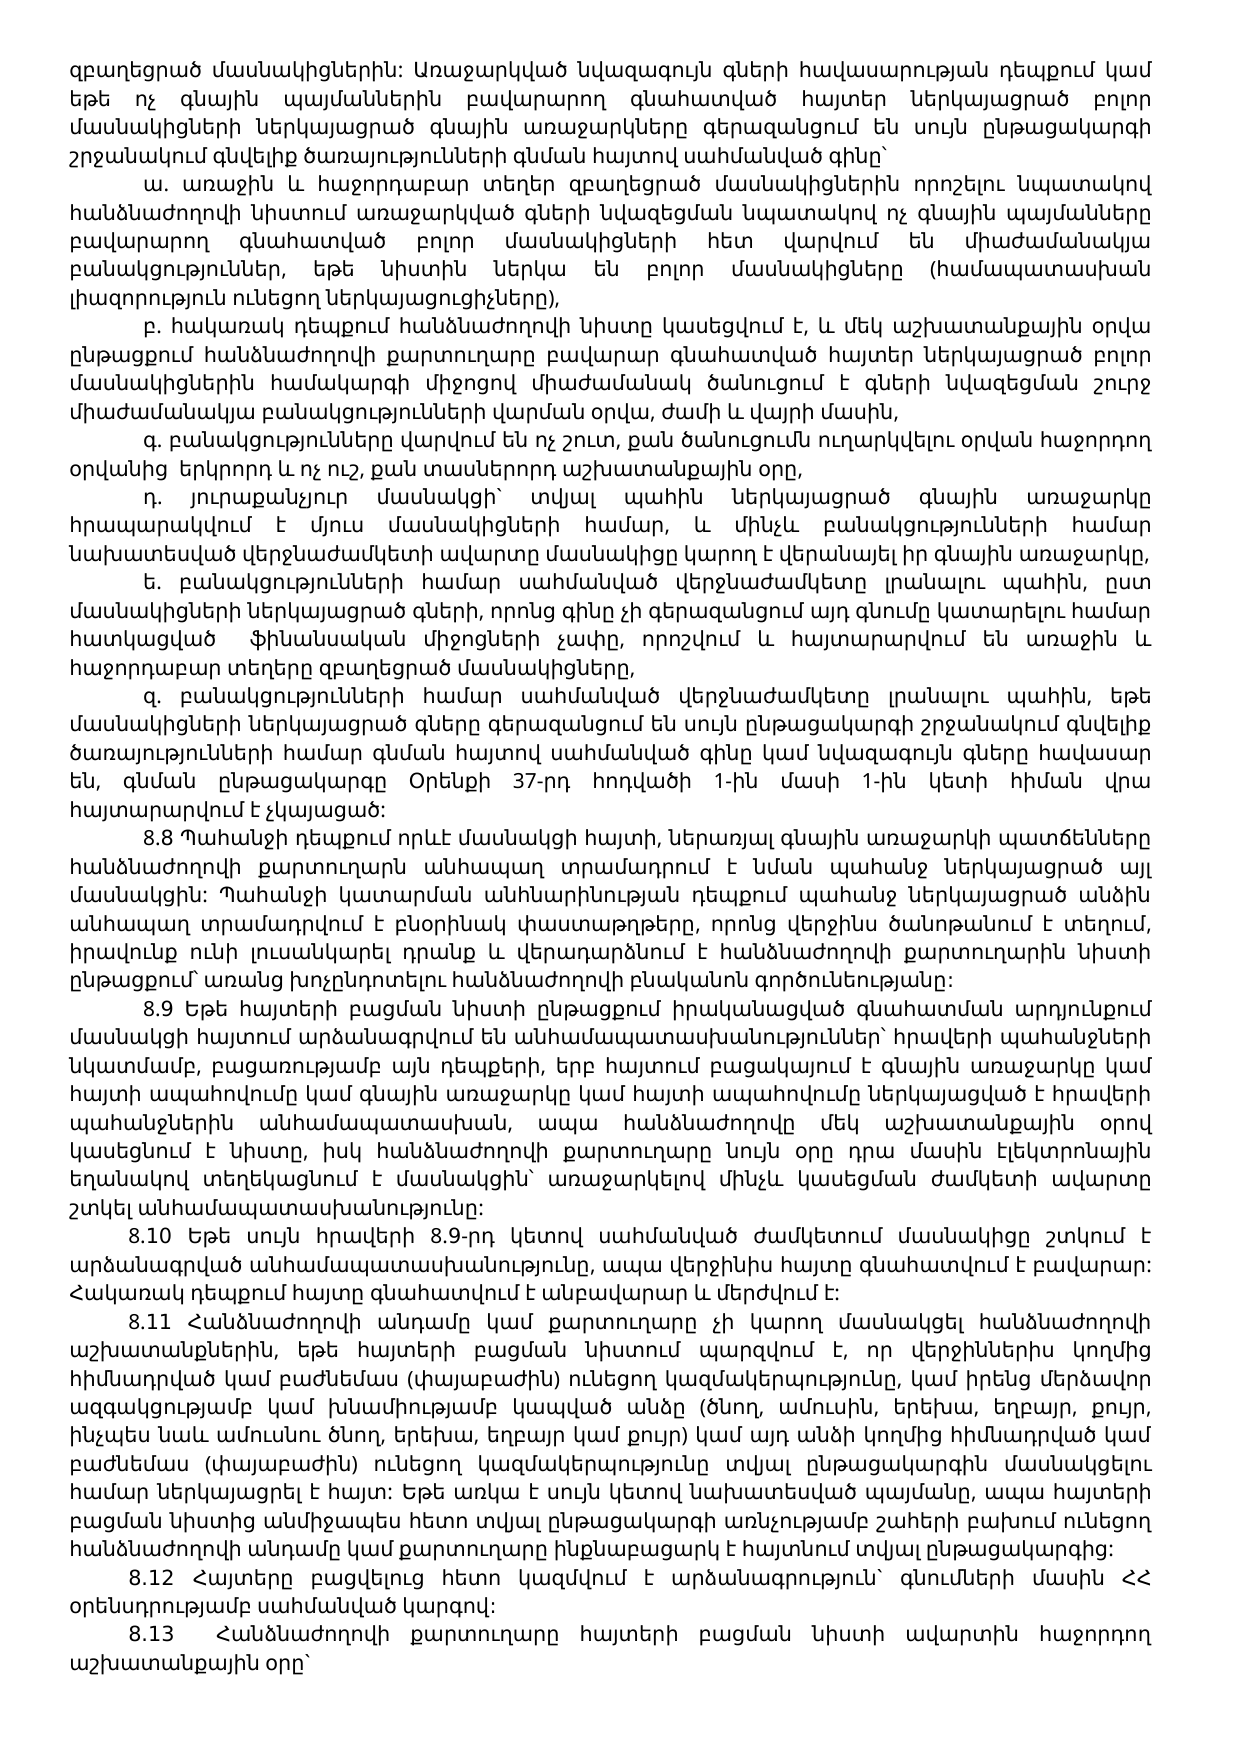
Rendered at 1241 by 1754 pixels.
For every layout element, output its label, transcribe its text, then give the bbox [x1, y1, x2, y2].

text 8.10 Եթե սույն հրավերի 8.9-րդ կետով սահմանված ժամկետում մասնակիցը շտկում է արձանագրված անհամապատասխանությունը, ապա վերջինիս հայտը գնահատվում է բավարար: Հակառակ դեպքում հայտը գնահատվում է անբավարար և մերժվում է: [69, 1221, 1152, 1307]
text ե. բանակցությունների համար սահմանված վերջնաժամկետը լրանալու պահին, ըստ մասնակիցների ներկայացրած գների, որոնց գինը չի գերազանցում այդ գնումը կատարելու համար հատկացված ֆինանսական միջոցների չափը, որոշվում և հայտարարվում են առաջին և հաջորդաբար տեղերը զբաղեցրած մասնակիցները, [69, 567, 1152, 681]
text 8.8 Պահանջի դեպքում որևէ մասնակցի հայտի, ներառյալ գնային առաջարկի պատճենները հանձնաժողովի քարտուղարն անհապաղ տրամադրում է նման պահանջ ներկայացրած այլ մասնակցին: Պահանջի կատարման անհնարինության դեպքում պահանջ ներկայացրած անձին անհապաղ տրամադրվում է բնօրինակ փաստաթղթերը, որոնց վերջինս ծանոթանում է տեղում, իրավունք ունի լուսանկարել դրանք և վերադարձնում է հանձնաժողովի քարտուղարին նիստի ընթացքում՝ առանց խոչընդոտելու հանձնաժողովի բնականոն գործունեությանը: [69, 823, 1152, 994]
text զ. բանակցությունների համար սահմանված վերջնաժամկետը լրանալու պահին, եթե մասնակիցների ներկայացրած գները գերազանցում են սույն ընթացակարգի շրջանակում գնվելիք ծառայությունների համար գնման հայտով սահմանված գինը կամ նվազագույն գները հավասար են, գնման ընթացակարգը Օրենքի 37-րդ հոդվածի 1-ին մասի 1-ին կետի հիման վրա հայտարարվում է չկայացած: [69, 681, 1152, 823]
text դ. յուրաքանչյուր մասնակցի` տվյալ պահին ներկայացրած գնային առաջարկը հրապարակվում է մյուս մասնակիցների համար, և մինչև բանակցությունների համար նախատեսված վերջնաժամկետի ավարտը մասնակիցը կարող է վերանայել իր գնային առաջարկը, [69, 482, 1152, 567]
text ա. առաջին և հաջորդաբար տեղեր զբաղեցրած մասնակիցներին որոշելու նպատակով հանձնաժողովի նիստում առաջարկված գների նվազեցման նպատակով ոչ գնային պայմանները բավարարող գնահատված բոլոր մասնակիցների հետ վարվում են միաժամանակյա բանակցություններ, եթե նիստին ներկա են բոլոր մասնակիցները (համապատասխան լիազորություն ունեցող ներկայացուցիչները), [69, 169, 1152, 311]
text 8.12 Հայտերը բացվելուց հետո կազմվում է արձանագրություն` գնումների մասին ՀՀ օրենսդրությամբ սահմանված կարգով: [69, 1563, 1152, 1619]
text 8.13 Հանձնաժողովի քարտուղարը հայտերի բացման նիստի ավարտին հաջորդող աշխատանքային օրը` [69, 1619, 1152, 1676]
text բ. հակառակ դեպքում հանձնաժողովի նիստը կասեցվում է, և մեկ աշխատանքային օրվա ընթացքում հանձնաժողովի քարտուղարը բավարար գնահատված հայտեր ներկայացրած բոլոր մասնակիցներին համակարգի միջոցով միաժամանակ ծանուցում է գների նվազեցման շուրջ միաժամանակյա բանակցությունների վարման օրվա, ժամի և վայրի մասին, [69, 311, 1152, 425]
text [69, 56, 1152, 169]
text 8.11 Հանձնաժողովի անդամը կամ քարտուղարը չի կարող մասնակցել հանձնաժողովի աշխատանքներին, եթե հայտերի բացման նիստում պարզվում է, որ վերջիններիս կողմից հիմնադրված կամ բաժնեմաս (փայաբաժին) ունեցող կազմակերպությունը, կամ իրենց մերձավոր ազգակցությամբ կամ խնամիությամբ կապված անձը (ծնող, ամուսին, երեխա, եղբայր, քույր, ինչպես նաև ամուսնու ծնող, երեխա, եղբայր կամ քույր) կամ այդ անձի կողմից հիմնադրված կամ բաժնեմաս (փայաբաժին) ունեցող կազմակերպությունը տվյալ ընթացակարգին մասնակցելու համար ներկայացրել է հայտ: Եթե առկա է սույն կետով նախատեսված պայմանը, ապա հայտերի բացման նիստից անմիջապես հետո տվյալ ընթացակարգի առնչությամբ շահերի բախում ունեցող հանձնաժողովի անդամը կամ քարտուղարը ինքնաբացարկ է հայտնում տվյալ ընթացակարգից: [69, 1307, 1152, 1563]
text 8.9 Եթե հայտերի բացման նիստի ընթացքում իրականացված գնահատման արդյունքում մասնակցի հայտում արձանագրվում են անհամապատասխանություններ՝ հրավերի պահանջների նկատմամբ, բացառությամբ այն դեպքերի, երբ հայտում բացակայում է գնային առաջարկը կամ հայտի ապահովումը կամ գնային առաջարկը կամ հայտի ապահովումը ներկայացված է հրավերի պահանջներին անհամապատասխան, ապա հանձնաժողովը մեկ աշխատանքային օրով կասեցնում է նիստը, իսկ հանձնաժողովի քարտուղարը նույն օրը դրա մասին էլեկտրոնային եղանակով տեղեկացնում է մասնակցին՝ առաջարկելով մինչև կասեցման ժամկետի ավարտը շտկել անհամապատասխանությունը: [69, 994, 1152, 1221]
text գ. բանակցությունները վարվում են ոչ շուտ, քան ծանուցումն ուղարկվելու օրվան հաջորդող օրվանից երկրորդ և ոչ ուշ, քան տասներորդ աշխատանքային օրը, [69, 425, 1152, 482]
